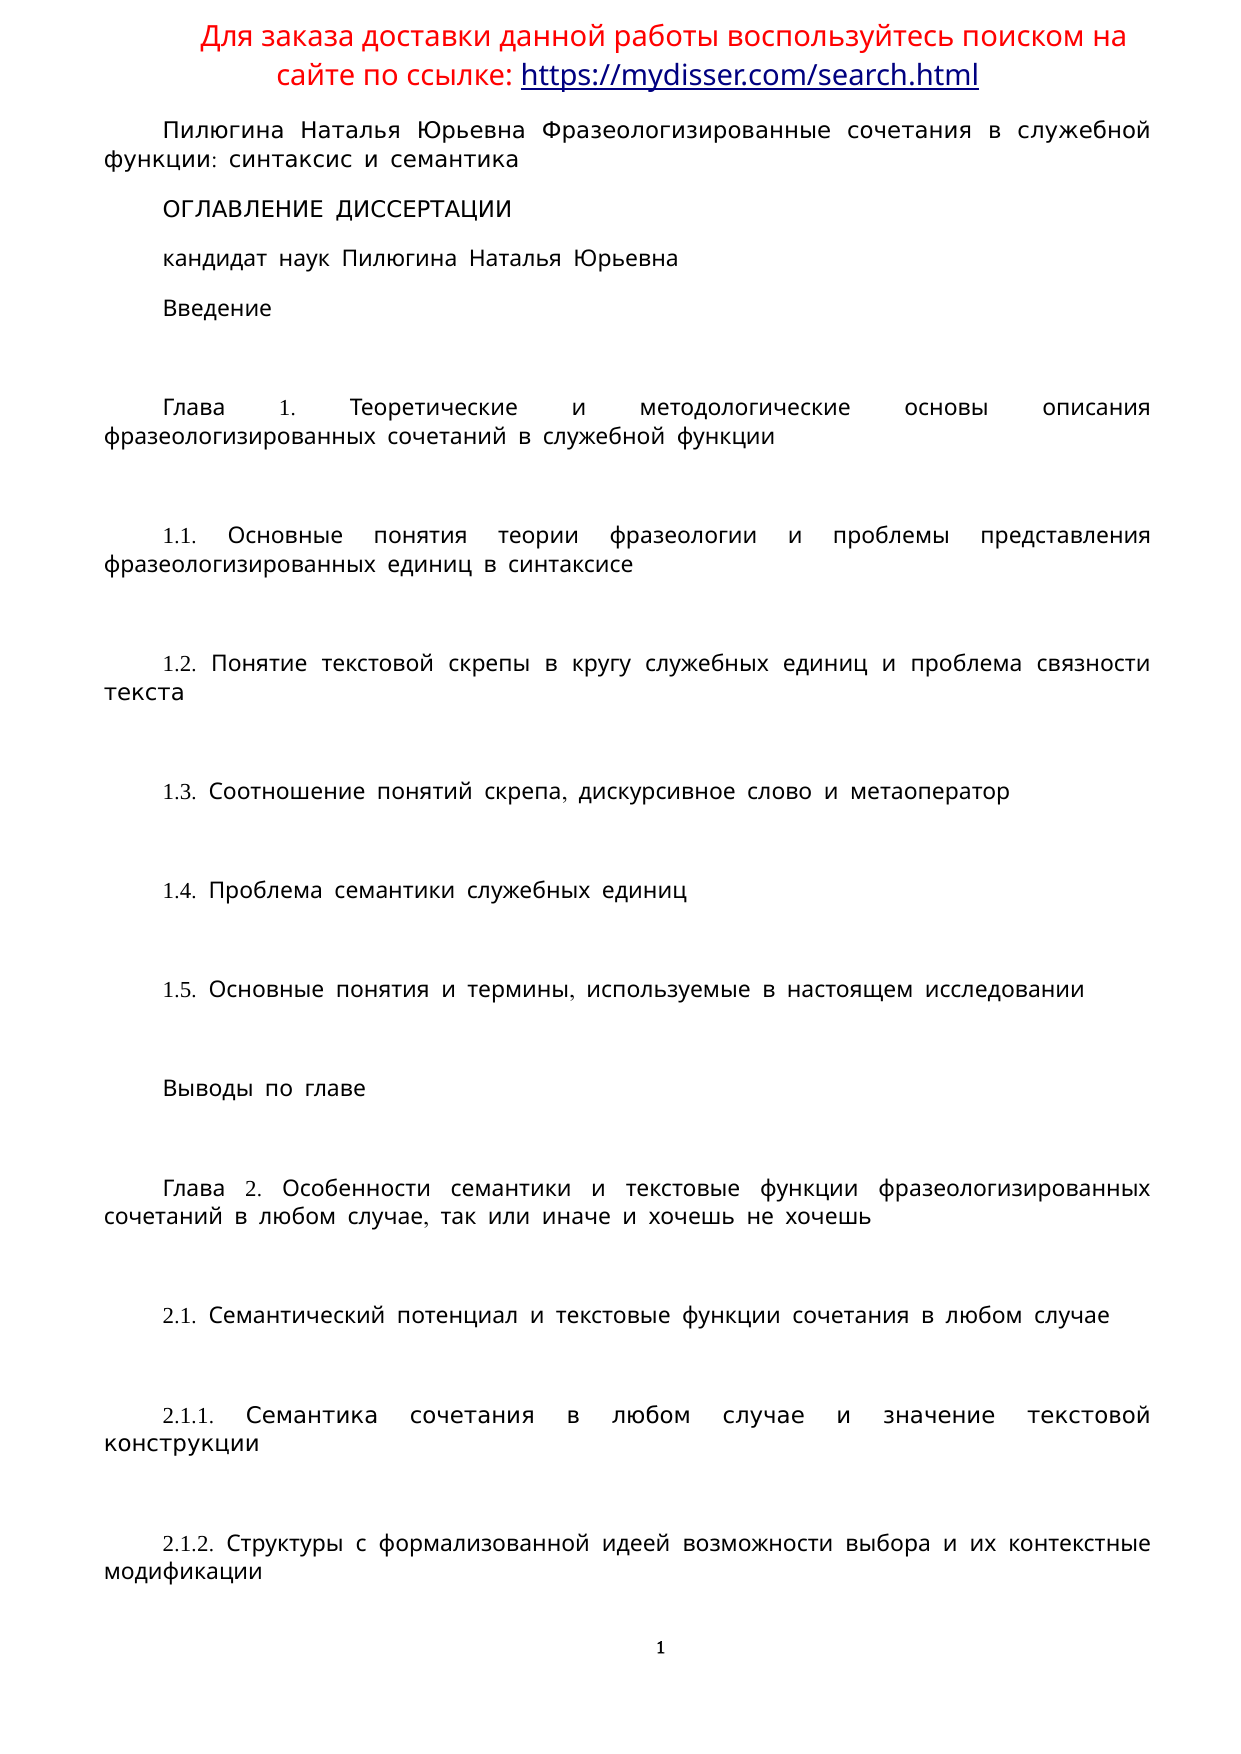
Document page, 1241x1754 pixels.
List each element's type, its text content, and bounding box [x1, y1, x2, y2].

text Глава 1. Теоретические и методологические основы описания фразеологизированных сочетаний в служебной функции [103, 392, 1152, 449]
text Введение [103, 292, 1152, 321]
text кандидат наук Пилюгина Наталья Юрьевна [103, 243, 1152, 272]
text Пилюгина Наталья Юрьевна Фразеологизированные сочетания в служебной функции: синтаксис и семантика [103, 115, 1152, 172]
text 1.2. Понятие текстовой скрепы в кругу служебных единиц и проблема связности текста [103, 647, 1152, 705]
text 1.5. Основные понятия и термины, используемые в настоящем исследовании [103, 974, 1152, 1002]
text 2.1. Семантический потенциал и текстовые функции сочетания в любом случае [103, 1300, 1152, 1329]
text 1.1. Основные понятия теории фразеологии и проблемы представления фразеологизированных единиц в синтаксисе [103, 519, 1152, 577]
text 2.1.1. Семантика сочетания в любом случае и значение текстовой конструкции [103, 1399, 1152, 1457]
text 1.4. Проблема семантики служебных единиц [103, 874, 1152, 903]
text Выводы по главе [103, 1073, 1152, 1102]
text 2.1.2. Структуры с формализованной идеей возможности выбора и их контекстные модификации [103, 1527, 1152, 1584]
text 1.3. Соотношение понятий скрепа, дискурсивное слово и метаоператор [103, 775, 1152, 804]
text Глава 2. Особенности семантики и текстовые функции фразеологизированных сочетаний в любом случае, так или иначе и хочешь не хочешь [103, 1172, 1152, 1229]
text ОГЛАВЛЕНИЕ ДИССЕРТАЦИИ [103, 193, 1152, 222]
